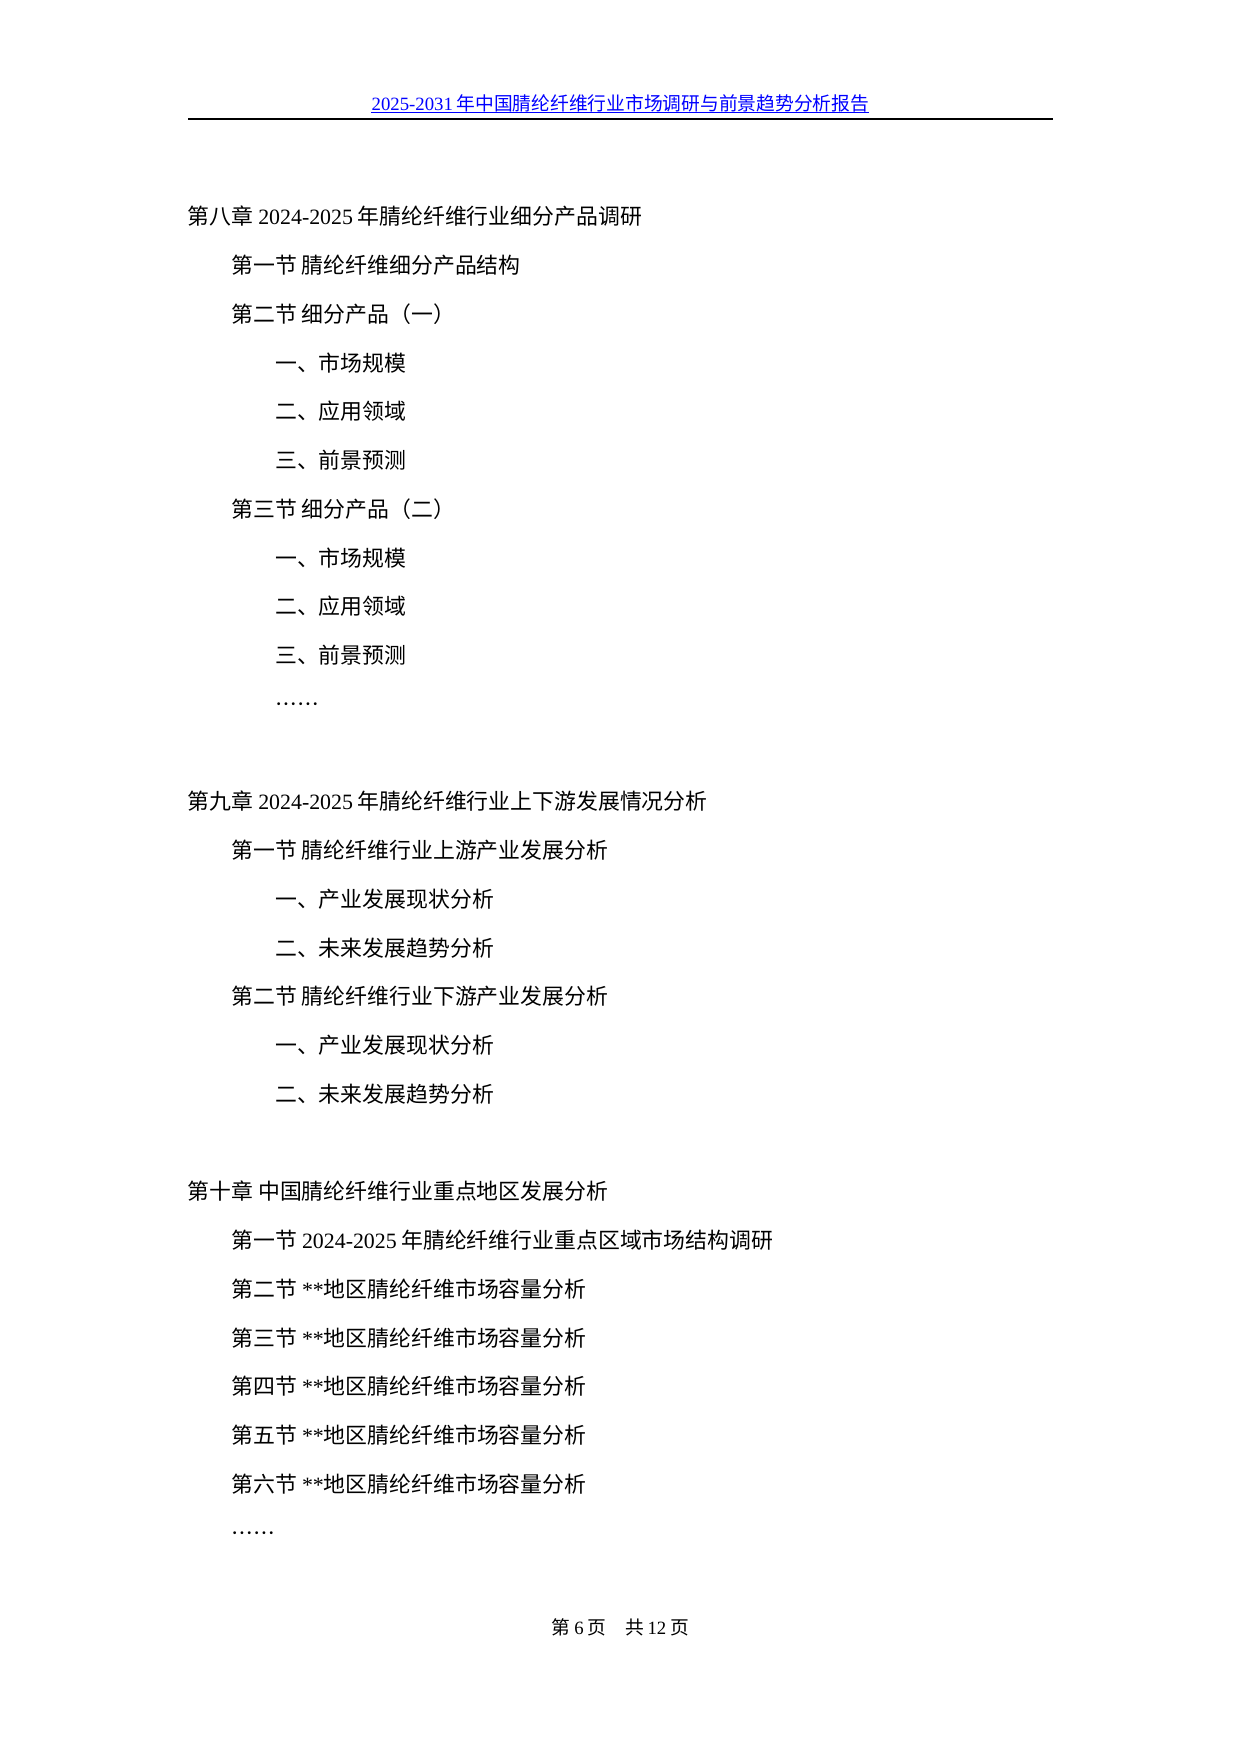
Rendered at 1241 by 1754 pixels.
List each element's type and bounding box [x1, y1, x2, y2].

text [187, 150, 1053, 1548]
